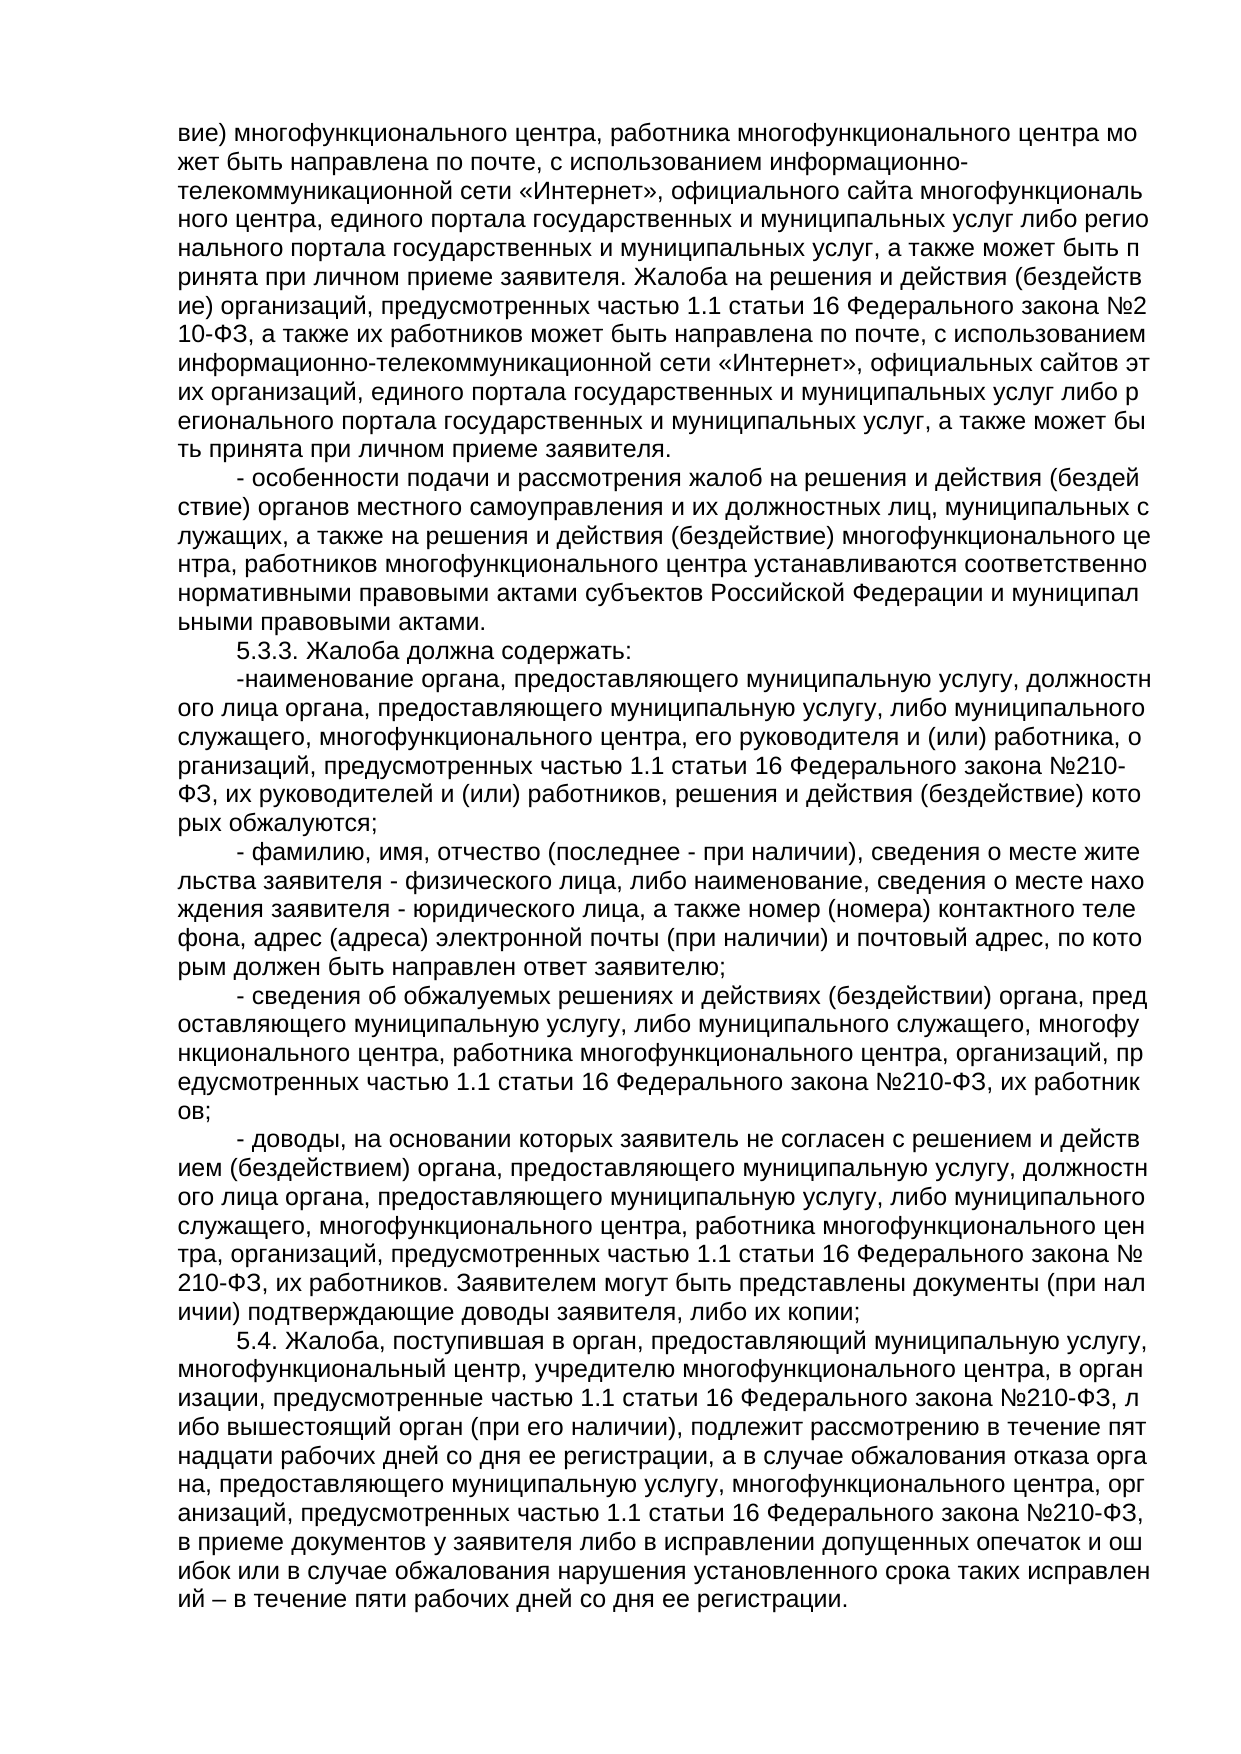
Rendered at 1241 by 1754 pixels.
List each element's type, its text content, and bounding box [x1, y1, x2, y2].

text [177, 118, 1152, 463]
text - сведения об обжалуемых решениях и действиях (бездействии) органа, предоставляющего муниципальную услугу, либо муниципального служащего, многофункционального центра, работника многофункционального центра, организаций, предусмотренных частью 1.1 статьи 16 Федерального закона №210-ФЗ, их работников; [177, 981, 1152, 1124]
text - фамилию, имя, отчество (последнее - при наличии), сведения о месте жительства заявителя - физического лица, либо наименование, сведения о месте нахождения заявителя - юридического лица, а также номер (номера) контактного телефона, адрес (адреса) электронной почты (при наличии) и почтовый адрес, по которым должен быть направлен ответ заявителю; [177, 837, 1152, 981]
text 5.3.3. Жалоба должна содержать: [177, 636, 1152, 664]
text - особенности подачи и рассмотрения жалоб на решения и действия (бездействие) органов местного самоуправления и их должностных лиц, муниципальных служащих, а также на решения и действия (бездействие) многофункционального центра, работников многофункционального центра устанавливаются соответственно нормативными правовыми актами субъектов Российской Федерации и муниципальными правовыми актами. [177, 463, 1152, 636]
text - доводы, на основании которых заявитель не согласен с решением и действием (бездействием) органа, предоставляющего муниципальную услугу, должностного лица органа, предоставляющего муниципальную услугу, либо муниципального служащего, многофункционального центра, работника многофункционального центра, организаций, предусмотренных частью 1.1 статьи 16 Федерального закона №210-ФЗ, их работников. Заявителем могут быть представлены документы (при наличии) подтверждающие доводы заявителя, либо их копии; [177, 1124, 1152, 1326]
text -наименование органа, предоставляющего муниципальную услугу, должностного лица органа, предоставляющего муниципальную услугу, либо муниципального служащего, многофункционального центра, его руководителя и (или) работника, организаций, предусмотренных частью 1.1 статьи 16 Федерального закона №210-ФЗ, их руководителей и (или) работников, решения и действия (бездействие) которых обжалуются; [177, 664, 1152, 837]
text 5.4. Жалоба, поступившая в орган, предоставляющий муниципальную услугу, многофункциональный центр, учредителю многофункционального центра, в организации, предусмотренные частью 1.1 статьи 16 Федерального закона №210-ФЗ, либо вышестоящий орган (при его наличии), подлежит рассмотрению в течение пятнадцати рабочих дней со дня ее регистрации, а в случае обжалования отказа органа, предоставляющего муниципальную услугу, многофункционального центра, организаций, предусмотренных частью 1.1 статьи 16 Федерального закона №210-ФЗ, в приеме документов у заявителя либо в исправлении допущенных опечаток и ошибок или в случае обжалования нарушения установленного срока таких исправлений – в течение пяти рабочих дней со дня ее регистрации. [177, 1326, 1152, 1613]
